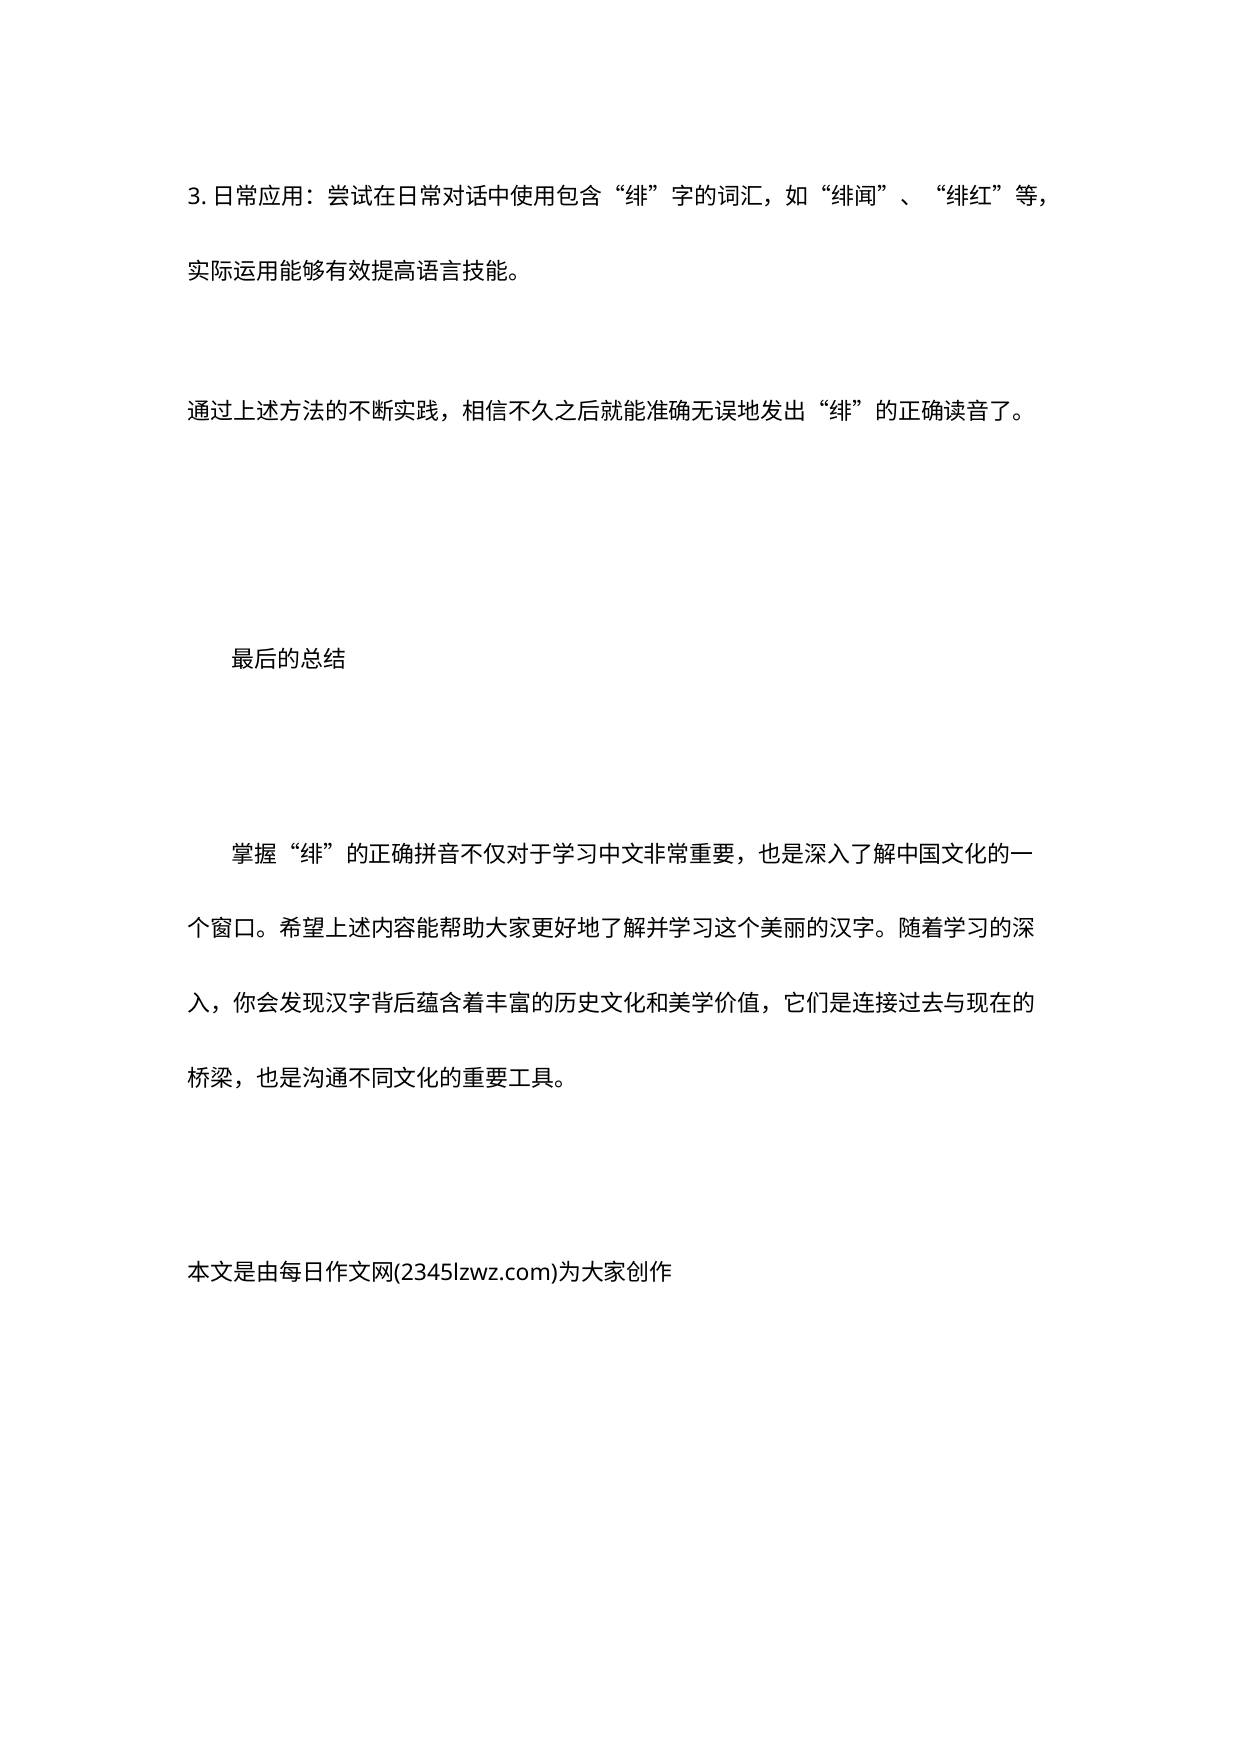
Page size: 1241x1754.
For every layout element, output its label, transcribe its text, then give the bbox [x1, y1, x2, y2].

text 3. 日常应用：尝试在日常对话中使用包含“绯”字的词汇，如“绯闻”、“绯红”等，实际运用能够有效提高语言技能。 [187, 162, 1053, 302]
text 通过上述方法的不断实践，相信不久之后就能准确无误地发出“绯”的正确读音了。 [187, 377, 1053, 442]
text 掌握“绯”的正确拼音不仅对于学习中文非常重要，也是深入了解中国文化的一个窗口。希望上述内容能帮助大家更好地了解并学习这个美丽的汉字。随着学习的深入，你会发现汉字背后蕴含着丰富的历史文化和美学价值，它们是连接过去与现在的桥梁，也是沟通不同文化的重要工具。 [187, 819, 1053, 1109]
text 本文是由每日作文网(2345lzwz.com)为大家创作 [187, 1238, 1053, 1303]
text 最后的总结 [187, 625, 1053, 690]
